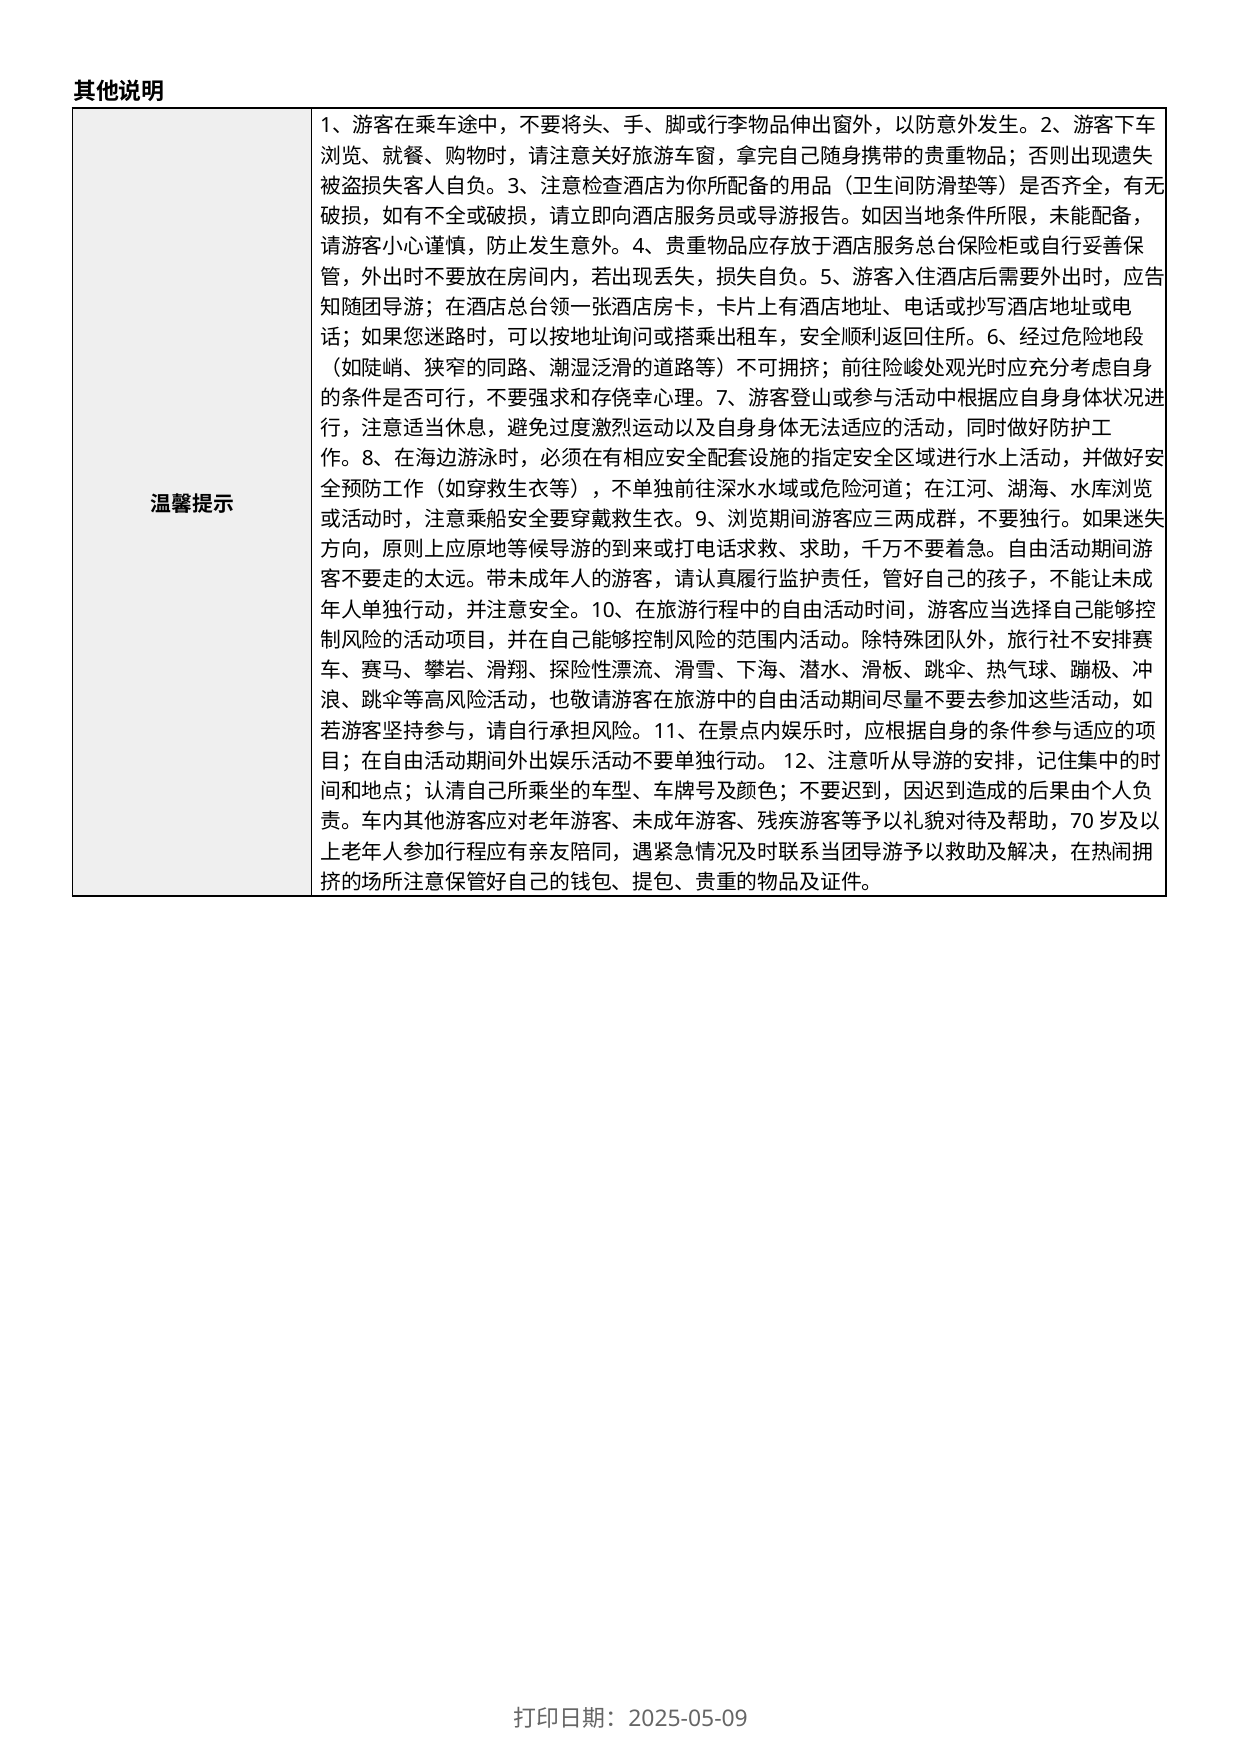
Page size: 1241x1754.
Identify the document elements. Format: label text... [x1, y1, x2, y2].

table_header 1、游客在乘车途中，不要将头、手、脚或行李物品伸出窗外，以防意外发生。 [312, 109, 1165, 895]
text 其他说明 [73, 73, 1167, 106]
table_header 温馨提示 [73, 109, 311, 895]
